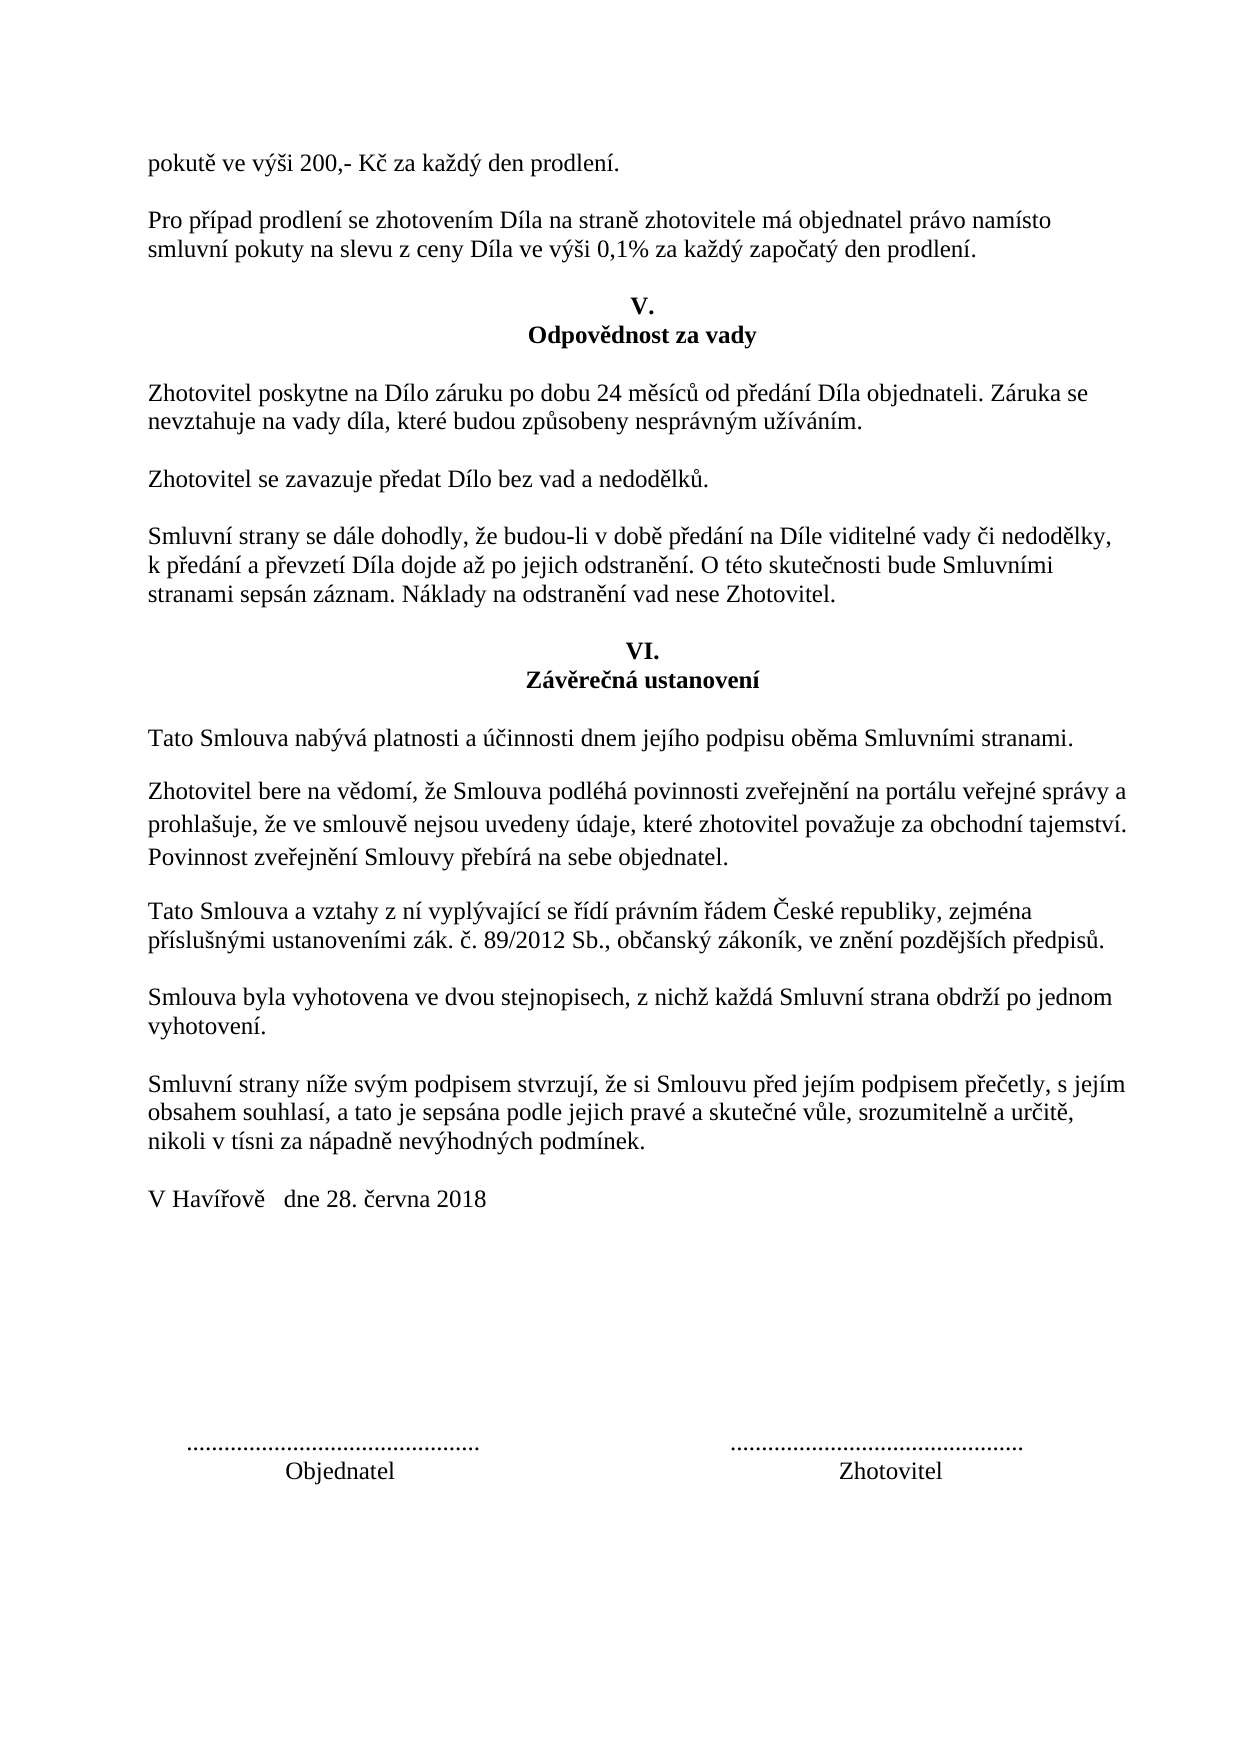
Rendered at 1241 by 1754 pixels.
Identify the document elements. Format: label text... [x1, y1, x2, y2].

text Zhotovitel poskytne na Dílo záruku po dobu 24 měsíců od předání Díla objednateli. Záruka se nevztahuje na vady díla, které budou způsobeny nesprávným užíváním. Zhotovitel se zavazuje předat Dílo bez vad a nedodělků. Smluvní strany se dále dohodly, že budou-li v době předání na Díle viditelné vady či nedodělky, k předání a převzetí Díla dojde až po jejich odstranění. O této skutečnosti bude Smluvními stranami sepsán záznam. Náklady na odstranění vad nese Zhotovitel. [148, 378, 1137, 636]
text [148, 148, 1137, 263]
text Objednatel Zhotovitel [148, 1456, 1137, 1485]
text Zhotovitel bere na vědomí, že Smlouva podléhá povinnosti zveřejnění na portálu veřejné správy a prohlašuje, že ve smlouvě nejsou uvedeny údaje, které zhotovitel považuje za obchodní tajemství. Povinnost zveřejnění Smlouvy přebírá na sebe objednatel. [148, 776, 1137, 871]
text VI. Závěrečná ustanovení [148, 636, 1137, 723]
text Tato Smlouva nabývá platnosti a účinnosti dnem jejího podpisu oběma Smluvními stranami. [148, 723, 1137, 751]
text Tato Smlouva a vztahy z ní vyplývající se řídí právním řádem České republiky, zejména příslušnými ustanoveními zák. č. 89/2012 Sb., občanský zákoník, ve znění pozdějších předpisů. Smlouva byla vyhotovena ve dvou stejnopisech, z nichž každá Smluvní strana obdrží po jednom vyhotovení. Smluvní strany níže svým podpisem stvrzují, že si Smlouvu před jejím podpisem přečetly, s jejím obsahem souhlasí, a tato je sepsána podle jejich pravé a skutečné vůle, srozumitelně a určitě, nikoli v tísni za nápadně nevýhodných podmínek. V Havířově dne 28. června 2018 [148, 896, 1137, 1212]
text V. Odpovědnost za vady [148, 263, 1137, 378]
text ............................................... ............................................... [148, 1427, 1137, 1456]
